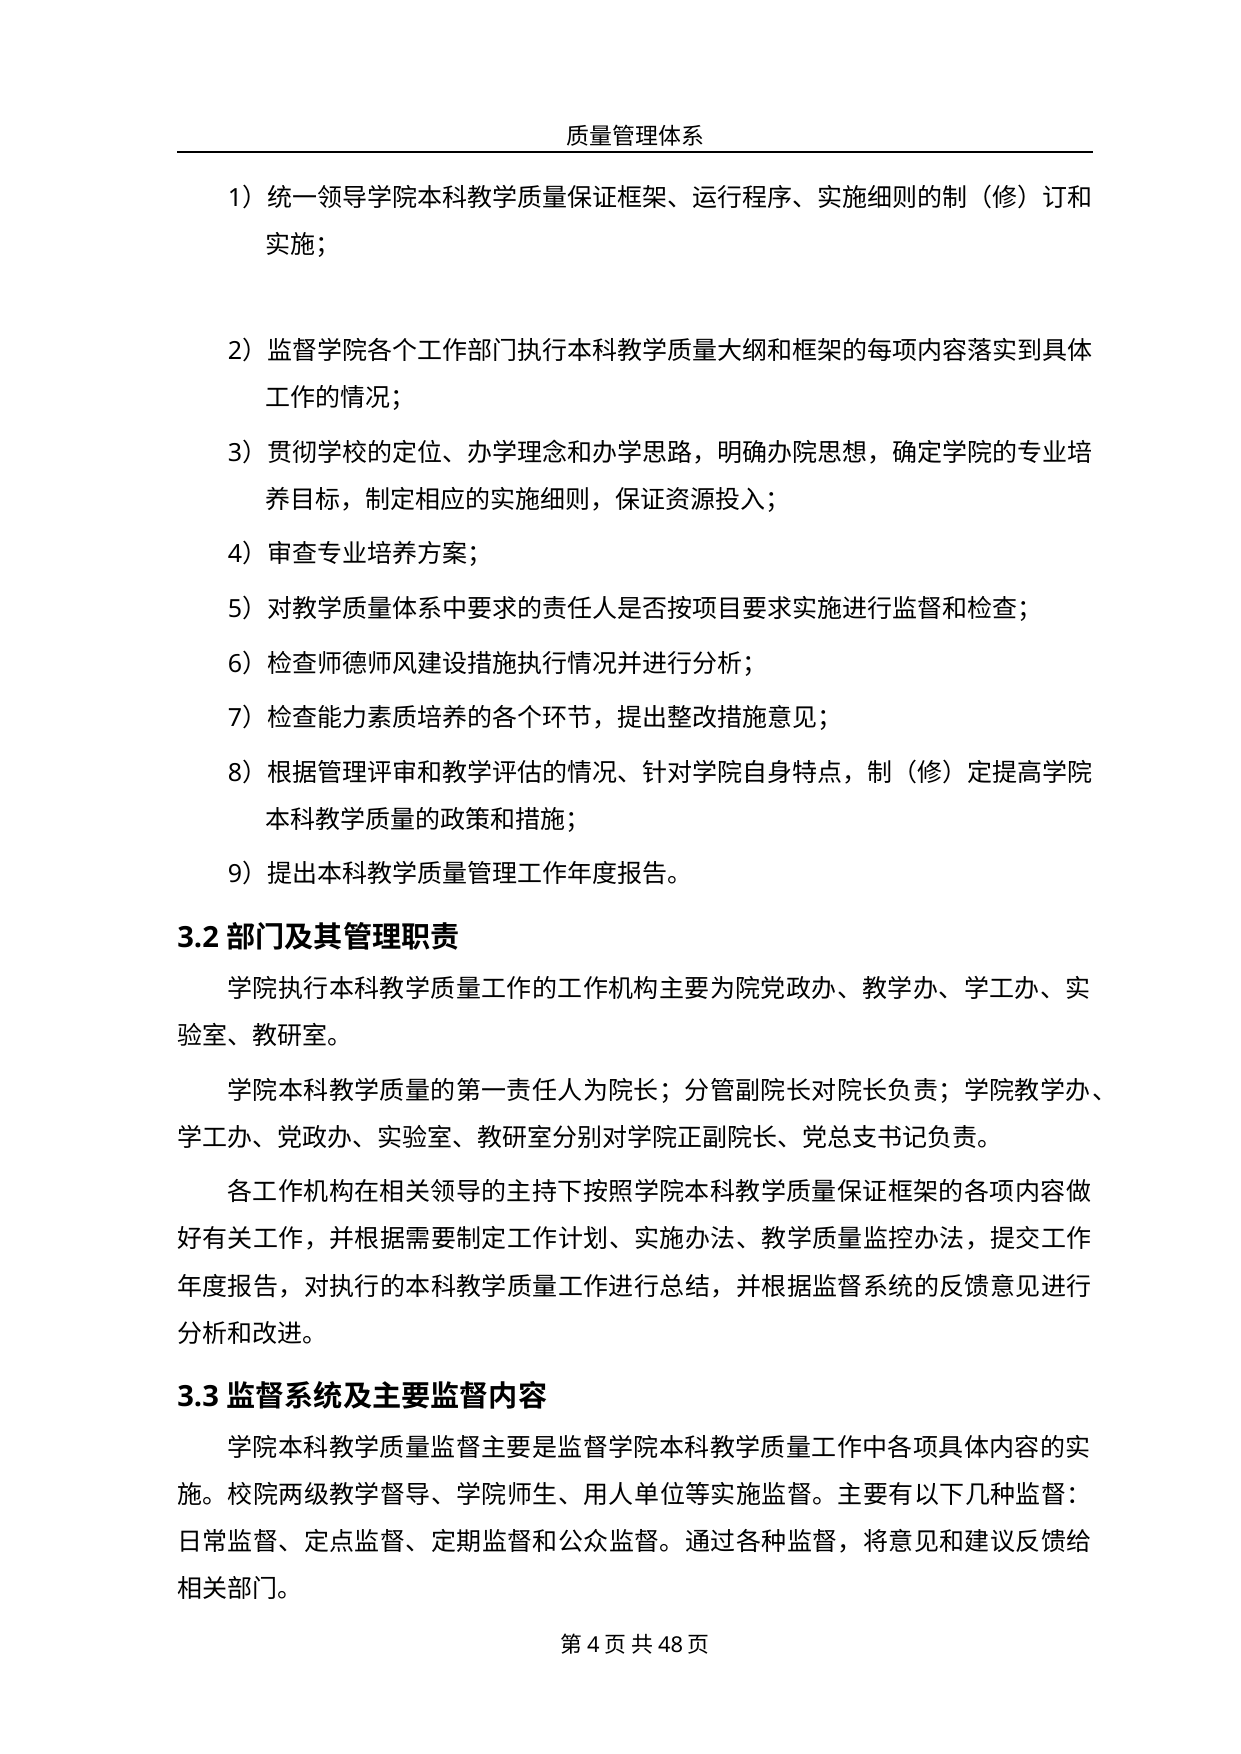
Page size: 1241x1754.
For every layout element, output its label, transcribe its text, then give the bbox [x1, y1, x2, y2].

text 学院本科教学质量监督主要是监督学院本科教学质量工作中各项具体内容的实施。校院两级教学督导、学院师生、用人单位等实施监督。主要有以下几种监督：日常监督、定点监督、定期监督和公众监督。通过各种监督，将意见和建议反馈给相关部门。 [177, 1427, 1092, 1605]
text 学院本科教学质量的第一责任人为院长；分管副院长对院长负责；学院教学办、学工办、党政办、实验室、教研室分别对学院正副院长、党总支书记负责。 [177, 1070, 1092, 1153]
subtitle 3.2 部门及其管理职责 [177, 913, 1092, 956]
text 2）监督学院各个工作部门执行本科教学质量大纲和框架的每项内容落实到具体工作的情况； [228, 331, 1092, 414]
text 4）审查专业培养方案； [228, 534, 1092, 570]
text 学院执行本科教学质量工作的工作机构主要为院党政办、教学办、学工办、实验室、教研室。 [177, 968, 1092, 1052]
text 1）统一领导学院本科教学质量保证框架、运行程序、实施细则的制（修）订和实施； [228, 177, 1092, 261]
text 8）根据管理评审和教学评估的情况、针对学院自身特点，制（修）定提高学院本科教学质量的政策和措施； [228, 752, 1092, 836]
text 3）贯彻学校的定位、办学理念和办学思路，明确办院思想，确定学院的专业培养目标，制定相应的实施细则，保证资源投入； [228, 432, 1092, 516]
text 5）对教学质量体系中要求的责任人是否按项目要求实施进行监督和检查； [228, 588, 1092, 625]
text 9）提出本科教学质量管理工作年度报告。 [228, 854, 1092, 890]
subtitle 3.3 监督系统及主要监督内容 [177, 1373, 1092, 1415]
text 7）检查能力素质培养的各个环节，提出整改措施意见； [228, 698, 1092, 734]
text 各工作机构在相关领导的主持下按照学院本科教学质量保证框架的各项内容做好有关工作，并根据需要制定工作计划、实施办法、教学质量监控办法，提交工作年度报告，对执行的本科教学质量工作进行总结，并根据监督系统的反馈意见进行分析和改进。 [177, 1172, 1092, 1349]
text 6）检查师德师风建设措施执行情况并进行分析； [228, 643, 1092, 679]
